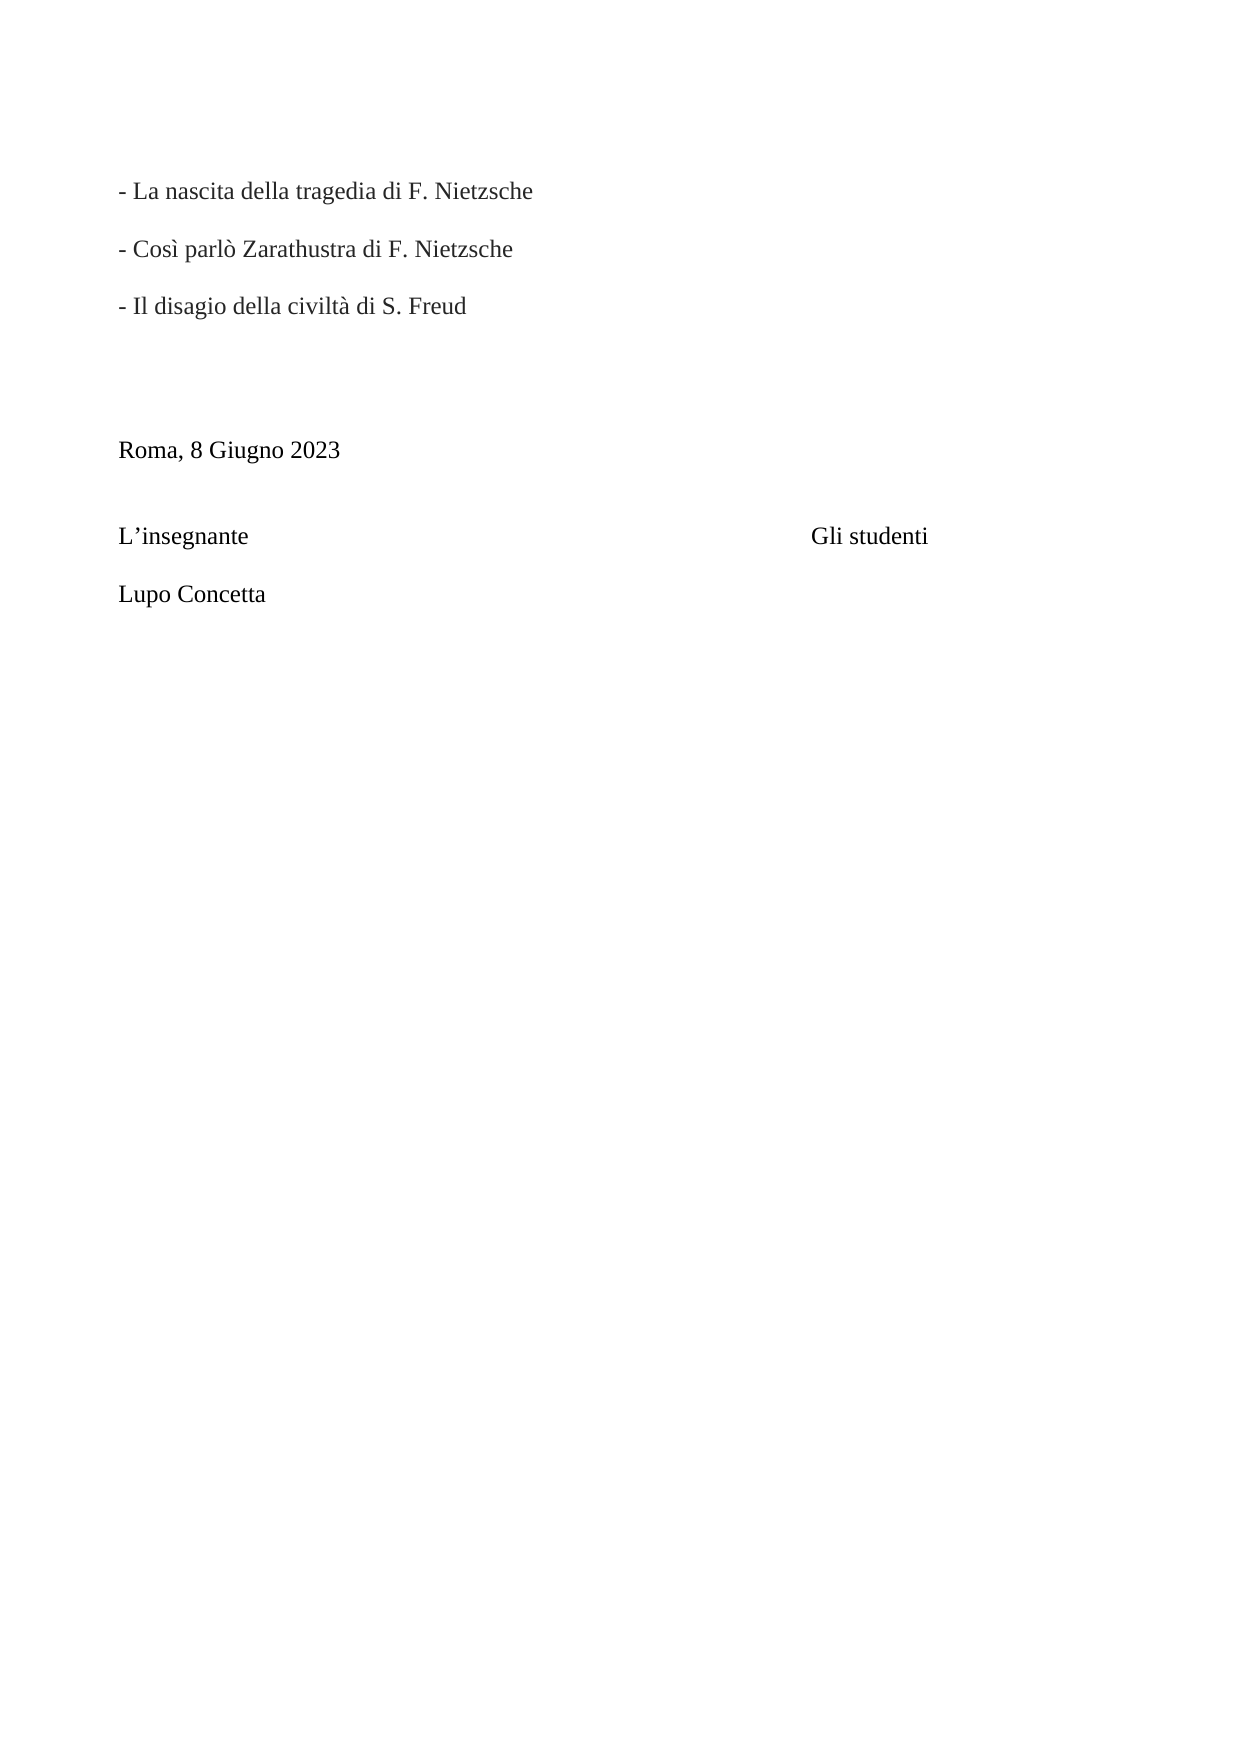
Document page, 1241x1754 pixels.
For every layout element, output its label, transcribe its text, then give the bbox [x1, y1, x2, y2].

text L’insegnante Gli studenti [118, 521, 1122, 550]
text Lupo Concetta [118, 579, 1122, 608]
text - Il disagio della civiltà di S. Freud [118, 291, 1122, 320]
text Roma, 8 Giugno 2023 [118, 435, 1122, 464]
text - La nascita della tragedia di F. Nietzsche [118, 176, 1122, 205]
text - Così parlò Zarathustra di F. Nietzsche [118, 234, 1122, 263]
